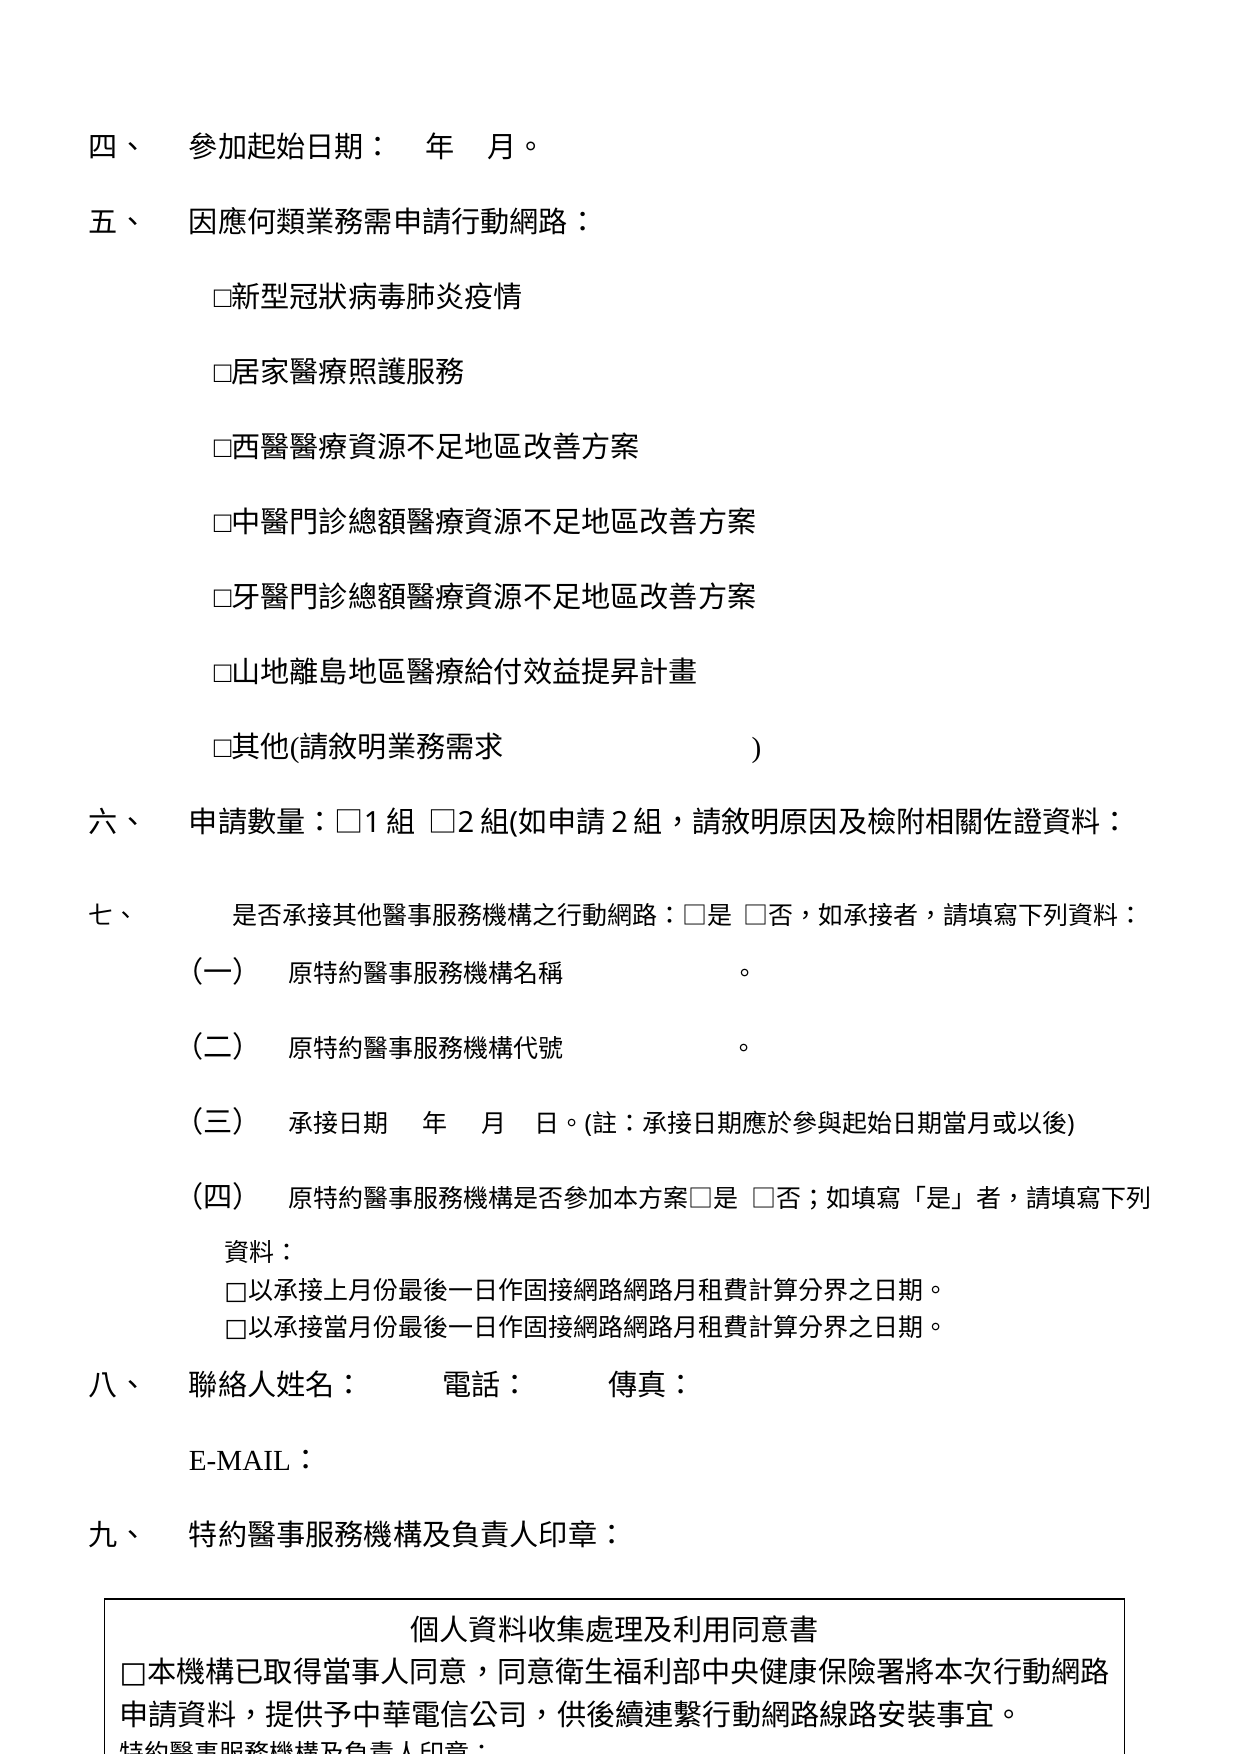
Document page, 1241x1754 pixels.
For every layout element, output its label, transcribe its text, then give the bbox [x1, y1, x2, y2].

text □居家醫療照護服務 [214, 332, 1152, 407]
list 原特約醫事服務機構是否參加本方案□是 □否；如填寫「是」者，請填寫下列資料： [174, 1157, 1152, 1270]
text □以承接當月份最後一日作固接網路網路月租費計算分界之日期。 [224, 1307, 1152, 1345]
list 因應何類業務需申請行動網路： [89, 182, 1152, 257]
list 特約醫事服務機構及負責人印章： [89, 1495, 1152, 1570]
text □牙醫門診總額醫療資源不足地區改善方案 [214, 557, 1152, 632]
list 聯絡人姓名： 電話： 傳真： [89, 1345, 1152, 1420]
list 是否承接其他醫事服務機構之行動網路：□是 □否，如承接者，請填寫下列資料： [89, 895, 1152, 932]
text □西醫醫療資源不足地區改善方案 [214, 407, 1152, 482]
text □其他(請敘明業務需求 ) [214, 707, 1152, 782]
text E-MAIL： [189, 1420, 1152, 1495]
list 參加起始日期： 年 月。 [89, 107, 1152, 182]
text □中醫門診總額醫療資源不足地區改善方案 [214, 482, 1152, 557]
text □山地離島地區醫療給付效益提昇計畫 [214, 632, 1152, 707]
list 原特約醫事服務機構代號 。 [174, 1007, 1152, 1082]
list 承接日期 年 月 日。(註：承接日期應於參與起始日期當月或以後) [174, 1082, 1152, 1157]
list 申請數量：□1組 □2組(如申請2組，請敘明原因及檢附相關佐證資料： [89, 782, 1152, 857]
list 原特約醫事服務機構名稱 。 [174, 932, 1152, 1007]
text □以承接上月份最後一日作固接網路網路月租費計算分界之日期。 [224, 1270, 1152, 1307]
text □新型冠狀病毒肺炎疫情 [214, 257, 1152, 332]
